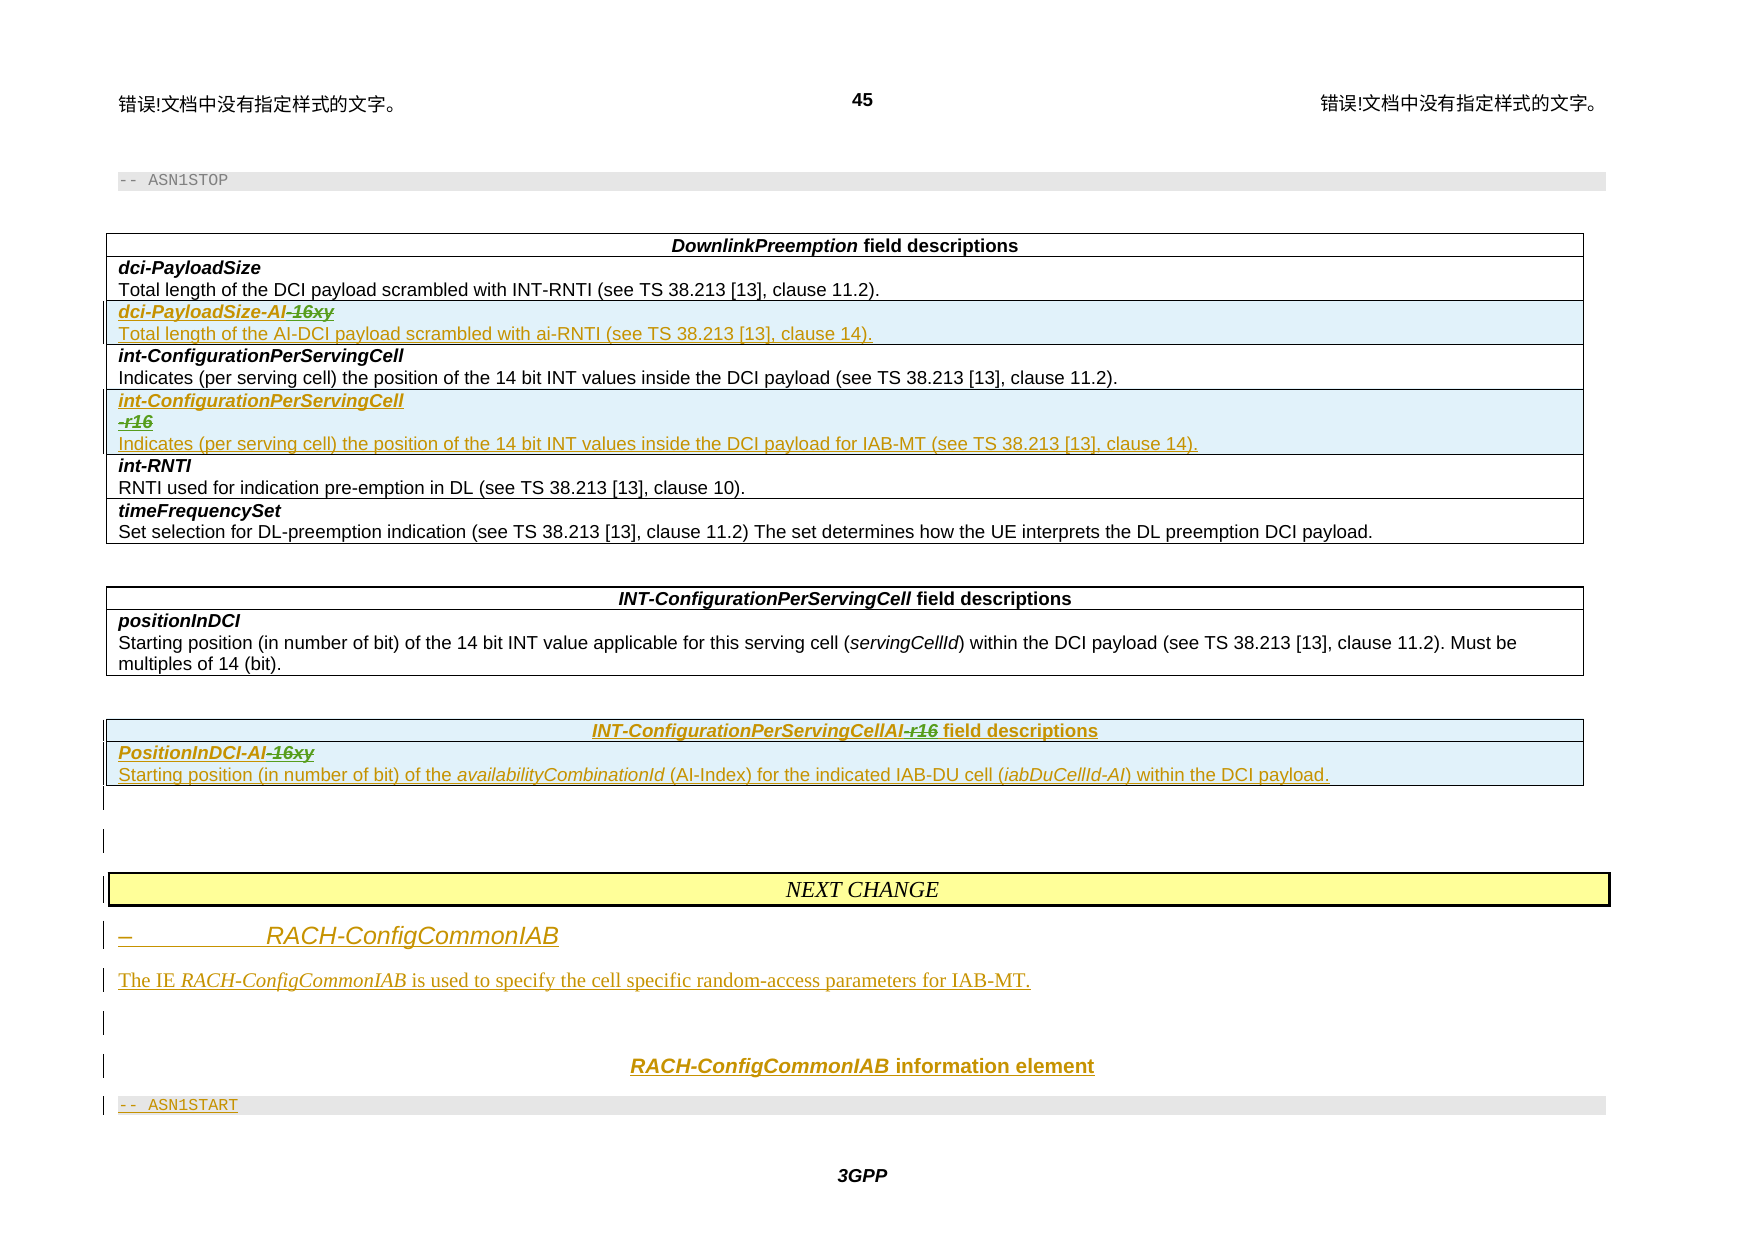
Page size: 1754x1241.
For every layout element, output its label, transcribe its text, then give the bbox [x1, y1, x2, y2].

text -- ASN1STOP [118, 172, 1606, 191]
table_header DownlinkPreemption field descriptions [107, 234, 1583, 256]
table_header INT-ConfigurationPerServingCell field descriptions [107, 588, 1583, 609]
table_cell dci-PayloadSize Total length of the DCI payload scrambled with INT-RNTI (see TS 38.213 [13], clause 11.2). [107, 257, 1583, 300]
table_cell timeFrequencySet Set selection for DL-preemption indication (see TS 38.213 [13], clause 11.2) The set determines how the UE interprets the DL preemption DCI payload. [107, 499, 1583, 542]
table_cell int-RNTI RNTI used for indication pre-emption in DL (see TS 38.213 [13], clause 10). [107, 455, 1583, 498]
table_cell int-ConfigurationPerServingCell Indicates (per serving cell) the position of the 14 bit INT values inside the DCI payload (see TS 38.213 [13], clause 11.2). [107, 345, 1583, 388]
table_cell positionInDCI Starting position (in number of bit) of the 14 bit INT value applicable for this serving cell (servingCellId) within the DCI payload (see TS 38.213 [13], clause 11.2). Must be multiples of 14 (bit). [107, 610, 1583, 675]
text NEXT CHANGE [110, 874, 1608, 904]
